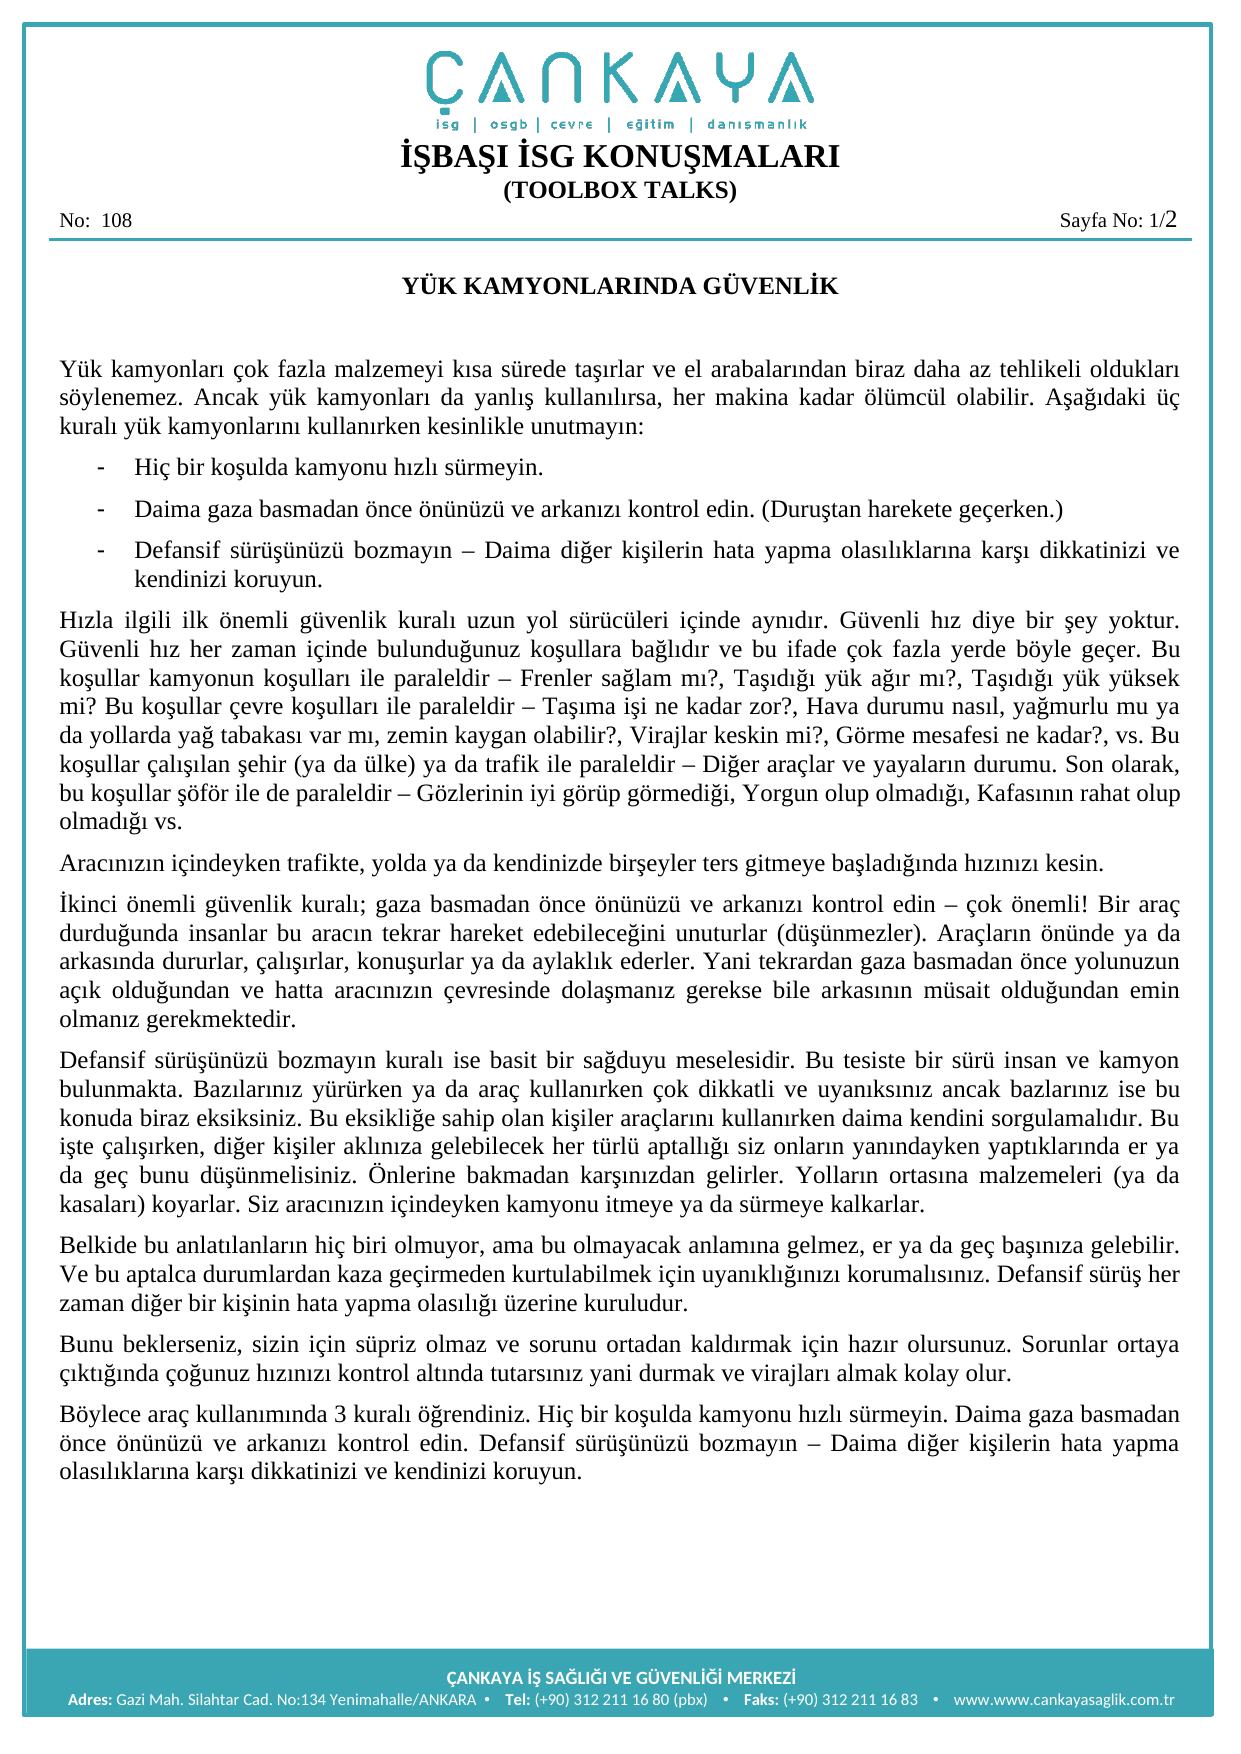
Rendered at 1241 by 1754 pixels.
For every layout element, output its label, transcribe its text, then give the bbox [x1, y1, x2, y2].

text Aracınızın içindeyken trafikte, yolda ya da kendinizde birşeyler ters gitmeye başladığında hızınızı kesin. [59, 848, 1181, 876]
list Defansif sürüşünüzü bozmayın – Daima diğer kişilerin hata yapma olasılıklarına karşı dikkatinizi ve kendinizi koruyun. [97, 535, 1181, 593]
text Hızla ilgili ilk önemli güvenlik kuralı uzun yol sürücüleri içinde aynıdır. Güvenli hız diye bir şey yoktur. Güvenli hız her zaman içinde bulunduğunuz koşullara bağlıdır ve bu ifade çok fazla yerde böyle geçer. Bu koşullar kamyonun koşulları ile paraleldir – Frenler sağlam mı?, Taşıdığı yük ağır mı?, Taşıdığı yük yüksek mi? Bu koşullar çevre koşulları ile paraleldir – Taşıma işi ne kadar zor?, Hava durumu nasıl, yağmurlu mu ya da yollarda yağ tabakası var mı, zemin kaygan olabilir?, Virajlar keskin mi?, Görme mesafesi ne kadar?, vs. Bu koşullar çalışılan şehir (ya da ülke) ya da trafik ile paraleldir – Diğer araçlar ve yayaların durumu. Son olarak, bu koşullar şöför ile de paraleldir – Gözlerinin iyi görüp görmediği, Yorgun olup olmadığı, Kafasının rahat olup olmadığı vs. [59, 605, 1181, 835]
text İŞBAŞI İSG KONUŞMALARI [59, 137, 1181, 175]
list Hiç bir koşulda kamyonu hızlı sürmeyin. [97, 452, 1181, 481]
text Böylece araç kullanımında 3 kuralı öğrendiniz. Hiç bir koşulda kamyonu hızlı sürmeyin. Daima gaza basmadan önce önünüzü ve arkanızı kontrol edin. Defansif sürüşünüzü bozmayın – Daima diğer kişilerin hata yapma olasılıklarına karşı dikkatinizi ve kendinizi koruyun. [59, 1399, 1181, 1485]
text Yük kamyonları çok fazla malzemeyi kısa sürede taşırlar ve el arabalarından biraz daha az tehlikeli oldukları söylenemez. Ancak yük kamyonları da yanlış kullanılırsa, her makina kadar ölümcül olabilir. Aşağıdaki üç kuralı yük kamyonlarını kullanırken kesinlikle unutmayın: [59, 354, 1181, 440]
list Daima gaza basmadan önce önünüzü ve arkanızı kontrol edin. (Duruştan harekete geçerken.) [97, 494, 1181, 523]
picture [426, 51, 814, 133]
text (TOOLBOX TALKS) [59, 175, 1181, 204]
text YÜK KAMYONLARINDA GÜVENLİK [59, 271, 1181, 300]
text Belkide bu anlatılanların hiç biri olmuyor, ama bu olmayacak anlamına gelmez, er ya da geç başınıza gelebilir. Ve bu aptalca durumlardan kaza geçirmeden kurtulabilmek için uyanıklığınızı korumalısınız. Defansif sürüş her zaman diğer bir kişinin hata yapma olasılığı üzerine kuruludur. [59, 1230, 1181, 1316]
text No: 108 Sayfa No: 1/2 [59, 204, 1181, 232]
text Bunu beklerseniz, sizin için süpriz olmaz ve sorunu ortadan kaldırmak için hazır olursunuz. Sorunlar ortaya çıktığında çoğunuz hızınızı kontrol altında tutarsınız yani durmak ve virajları almak kolay olur. [59, 1329, 1181, 1386]
text Defansif sürüşünüzü bozmayın kuralı ise basit bir sağduyu meselesidir. Bu tesiste bir sürü insan ve kamyon bulunmakta. Bazılarınız yürürken ya da araç kullanırken çok dikkatli ve uyanıksınız ancak bazlarınız ise bu konuda biraz eksiksiniz. Bu eksikliğe sahip olan kişiler araçlarını kullanırken daima kendini sorgulamalıdır. Bu işte çalışırken, diğer kişiler aklınıza gelebilecek her türlü aptallığı siz onların yanındayken yaptıklarında er ya da geç bunu düşünmelisiniz. Önlerine bakmadan karşınızdan gelirler. Yolların ortasına malzemeleri (ya da kasaları) koyarlar. Siz aracınızın içindeyken kamyonu itmeye ya da sürmeye kalkarlar. [59, 1045, 1181, 1218]
text İkinci önemli güvenlik kuralı; gaza basmadan önce önünüzü ve arkanızı kontrol edin – çok önemli! Bir araç durduğunda insanlar bu aracın tekrar hareket edebileceğini unuturlar (düşünmezler). Araçların önünde ya da arkasında dururlar, çalışırlar, konuşurlar ya da aylaklık ederler. Yani tekrardan gaza basmadan önce yolunuzun açık olduğundan ve hatta aracınızın çevresinde dolaşmanız gerekse bile arkasının müsait olduğundan emin olmanız gerekmektedir. [59, 889, 1181, 1033]
